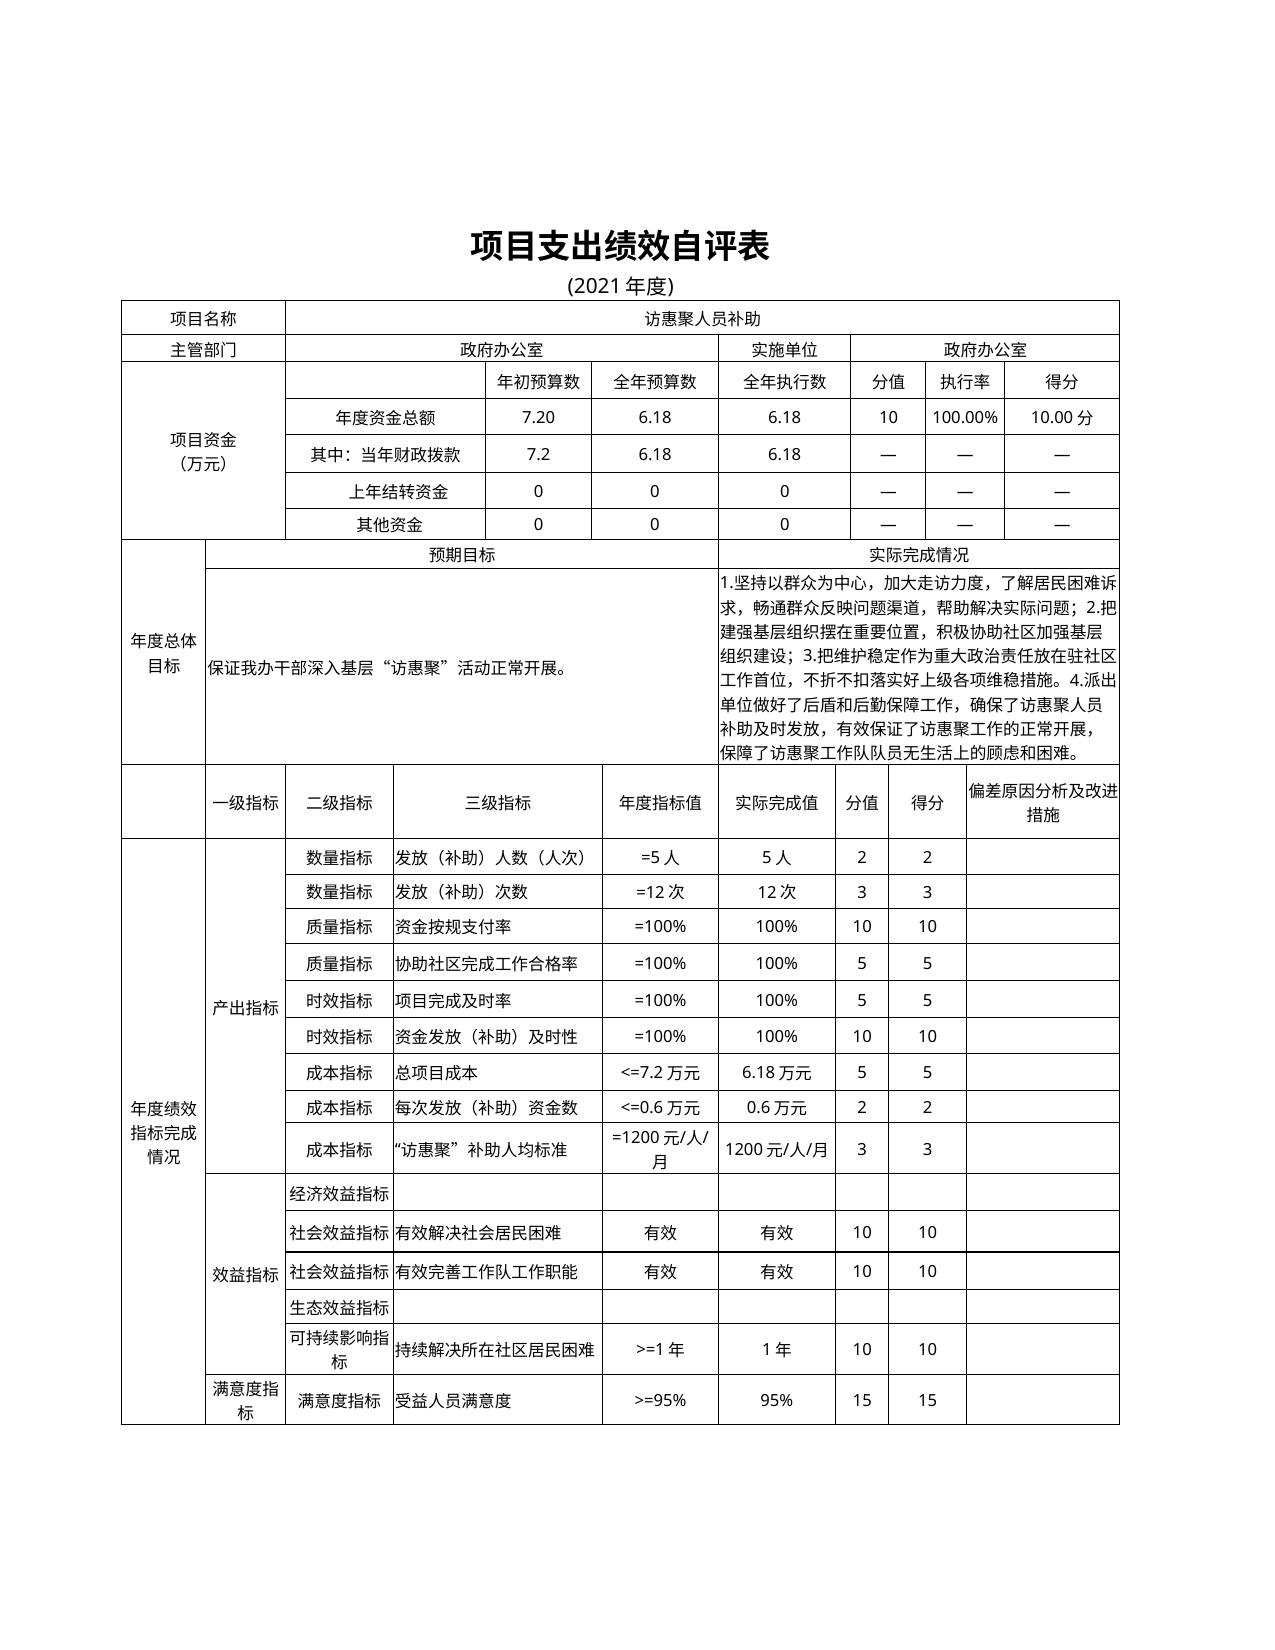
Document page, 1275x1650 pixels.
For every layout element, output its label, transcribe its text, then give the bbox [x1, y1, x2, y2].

table_cell — [851, 435, 925, 472]
table_cell 协助社区完成工作合格率 [394, 944, 602, 980]
table_cell 成本指标 [286, 1123, 393, 1173]
table_cell 95% [719, 1375, 835, 1424]
table_cell 10 [889, 909, 966, 943]
table_cell 10 [889, 1211, 966, 1251]
table_cell 时效指标 [286, 1018, 393, 1053]
table_cell 15 [836, 1375, 888, 1424]
table_cell 3 [889, 1123, 966, 1173]
table_cell 5 [836, 944, 888, 980]
table_cell 年度指标值 [603, 765, 718, 838]
table_cell 2 [836, 839, 888, 873]
table_cell 6.18 [592, 435, 718, 472]
table_cell 数量指标 [286, 875, 393, 907]
table_cell =5人 [603, 839, 718, 873]
table_cell 三级指标 [394, 765, 602, 838]
table_cell 年度总体目标 [122, 540, 205, 764]
table_cell [967, 1290, 1119, 1322]
table_cell 3 [836, 875, 888, 907]
table_cell 质量指标 [286, 944, 393, 980]
table_cell 其他资金 [286, 509, 485, 538]
table_cell =12次 [603, 875, 718, 907]
table_cell 年度绩效指标完成情况 [122, 839, 205, 1424]
table_cell [967, 875, 1119, 907]
table_cell [967, 839, 1119, 873]
table_cell >=1年 [603, 1324, 718, 1373]
table_cell 年初预算数 [486, 362, 591, 398]
table_cell 3 [889, 875, 966, 907]
table_cell 实施单位 [719, 335, 850, 361]
table_cell — [851, 509, 925, 538]
table_cell 0 [592, 509, 718, 538]
table_cell [967, 1211, 1119, 1251]
table_cell — [1005, 509, 1119, 538]
table_cell 可持续影响指标 [286, 1324, 393, 1373]
table_cell 5 [889, 1054, 966, 1090]
table_cell 5人 [719, 839, 835, 873]
table_cell 6.18 [592, 399, 718, 433]
table_cell 6.18 [719, 435, 850, 472]
table_cell 10 [851, 399, 925, 433]
table_cell 成本指标 [286, 1091, 393, 1122]
table_cell 受益人员满意度 [394, 1375, 602, 1424]
table_cell =100% [603, 1018, 718, 1053]
table_cell 社会效益指标 [286, 1253, 393, 1288]
table_cell 总项目成本 [394, 1054, 602, 1090]
table_cell 0 [486, 509, 591, 538]
table_cell 12次 [719, 875, 835, 907]
table_cell 政府办公室 [286, 335, 718, 361]
table_cell 访惠聚人员补助 [286, 301, 1119, 334]
table_cell =1200元/人/月 [603, 1123, 718, 1173]
table_cell =100% [603, 909, 718, 943]
table_cell 社会效益指标 [286, 1211, 393, 1251]
table_cell 政府办公室 [851, 335, 1119, 361]
table_cell (2021年度) [121, 268, 1120, 300]
table_cell [836, 1290, 888, 1322]
table_cell 资金按规支付率 [394, 909, 602, 943]
table_cell [967, 1375, 1119, 1424]
table_cell 100% [719, 1018, 835, 1053]
table_cell 0 [719, 509, 850, 538]
table_cell [719, 1290, 835, 1322]
table_cell 效益指标 [206, 1174, 285, 1373]
table_cell “访惠聚”补助人均标准 [394, 1123, 602, 1173]
table_cell [967, 1091, 1119, 1122]
table_cell 上年结转资金 [286, 473, 485, 508]
table_cell 0 [719, 473, 850, 508]
table_cell 偏差原因分析及改进措施 [967, 765, 1119, 838]
table_cell [889, 1290, 966, 1322]
table_cell 得分 [1005, 362, 1119, 398]
table_cell 2 [889, 839, 966, 873]
table_cell 10 [836, 1324, 888, 1373]
table_cell 其中：当年财政拨款 [286, 435, 485, 472]
table_cell 满意度指标 [286, 1375, 393, 1424]
table_cell [286, 362, 485, 398]
table_cell — [1005, 473, 1119, 508]
table_cell 二级指标 [286, 765, 393, 838]
table_cell 有效 [719, 1211, 835, 1251]
table_cell [967, 909, 1119, 943]
table_cell 6.18 [719, 399, 850, 433]
table_cell 全年执行数 [719, 362, 850, 398]
table_cell 成本指标 [286, 1054, 393, 1090]
table_cell 3 [836, 1123, 888, 1173]
table_cell 预期目标 [206, 540, 718, 568]
table_cell 分值 [836, 765, 888, 838]
table_cell 有效解决社会居民困难 [394, 1211, 602, 1251]
table_cell — [851, 473, 925, 508]
table_cell 全年预算数 [592, 362, 718, 398]
table_cell — [1005, 435, 1119, 472]
table_cell <=0.6万元 [603, 1091, 718, 1122]
table_cell [967, 944, 1119, 980]
table_cell 2 [836, 1091, 888, 1122]
table_cell 项目资金 （万元） [122, 362, 285, 538]
table_cell [967, 1324, 1119, 1373]
table_cell 有效 [719, 1253, 835, 1288]
table_cell 1200元/人/月 [719, 1123, 835, 1173]
table_cell 保证我办干部深入基层“访惠聚”活动正常开展。 [206, 569, 718, 764]
table_cell 0 [486, 473, 591, 508]
table_cell [967, 1253, 1119, 1288]
table_cell 7.2 [486, 435, 591, 472]
table_cell 持续解决所在社区居民困难 [394, 1324, 602, 1373]
table_cell 每次发放（补助）资金数 [394, 1091, 602, 1122]
table_cell 执行率 [926, 362, 1004, 398]
table_cell 100% [719, 909, 835, 943]
table_cell 满意度指标 [206, 1375, 285, 1424]
table_cell 分值 [851, 362, 925, 398]
table_cell 7.20 [486, 399, 591, 433]
table_cell [967, 1174, 1119, 1210]
table_cell 质量指标 [286, 909, 393, 943]
table_cell 数量指标 [286, 839, 393, 873]
table_cell 2 [889, 1091, 966, 1122]
table_cell >=95% [603, 1375, 718, 1424]
table_cell 一级指标 [206, 765, 285, 838]
table_cell [603, 1174, 718, 1210]
table_cell 5 [836, 981, 888, 1017]
table_cell 5 [836, 1054, 888, 1090]
table_cell <=7.2万元 [603, 1054, 718, 1090]
table_cell 实际完成情况 [719, 540, 1119, 568]
table_cell 10 [836, 1211, 888, 1251]
table_cell 有效完善工作队工作职能 [394, 1253, 602, 1288]
table_cell 生态效益指标 [286, 1290, 393, 1322]
table_cell 100.00% [926, 399, 1004, 433]
table_cell 有效 [603, 1253, 718, 1288]
table_cell 10 [836, 1253, 888, 1288]
table_cell 经济效益指标 [286, 1174, 393, 1210]
table_cell — [926, 509, 1004, 538]
table_cell 10 [836, 909, 888, 943]
table_cell 0.6万元 [719, 1091, 835, 1122]
table_cell 年度资金总额 [286, 399, 485, 433]
table_cell [889, 1174, 966, 1210]
table_cell 15 [889, 1375, 966, 1424]
table_cell 10 [889, 1018, 966, 1053]
table_cell 1年 [719, 1324, 835, 1373]
table_cell [967, 1018, 1119, 1053]
table_cell — [926, 435, 1004, 472]
table_cell [394, 1174, 602, 1210]
table_cell 实际完成值 [719, 765, 835, 838]
table_cell [967, 1123, 1119, 1173]
table_cell 主管部门 [122, 335, 285, 361]
table_cell 产出指标 [206, 839, 285, 1173]
table_cell 时效指标 [286, 981, 393, 1017]
table_cell 100% [719, 944, 835, 980]
table_cell [967, 981, 1119, 1017]
table_cell 10 [889, 1324, 966, 1373]
table_cell 10 [889, 1253, 966, 1288]
table_cell 有效 [603, 1211, 718, 1251]
table_cell [836, 1174, 888, 1210]
table_cell — [926, 473, 1004, 508]
table_cell [719, 1174, 835, 1210]
table_cell 100% [719, 981, 835, 1017]
table_cell [122, 765, 205, 838]
table_cell 5 [889, 981, 966, 1017]
table_header 项目支出绩效自评表 [121, 219, 1120, 268]
table_cell =100% [603, 944, 718, 980]
table_cell 项目完成及时率 [394, 981, 602, 1017]
table_cell 项目名称 [122, 301, 285, 334]
table_cell 资金发放（补助）及时性 [394, 1018, 602, 1053]
table_cell 5 [889, 944, 966, 980]
table_cell 0 [592, 473, 718, 508]
table_cell =100% [603, 981, 718, 1017]
table_cell 发放（补助）次数 [394, 875, 602, 907]
table_cell [603, 1290, 718, 1322]
table_cell [394, 1290, 602, 1322]
table_cell 6.18万元 [719, 1054, 835, 1090]
table_cell 发放（补助）人数（人次） [394, 839, 602, 873]
table_cell 10.00分 [1005, 399, 1119, 433]
table_cell 得分 [889, 765, 966, 838]
table_cell [967, 1054, 1119, 1090]
table_cell 10 [836, 1018, 888, 1053]
table_cell 1.坚持以群众为中心，加大走访力度，了解居民困难诉求，畅通群众反映问题渠道，帮助解决实际问题；2.把建强基层组织摆在重要位置，积极协助社区加强基层组织建设；3.把维护稳定作为重大政治责任放在驻社区工作首位，不折不扣落实好上级各项维稳措施。4.派出单位做好了后盾和后勤保障工作，确保了访惠聚人员补助及时发放，有效保证了访惠聚工作的正常开展，保障了访惠聚工作队队员无生活上的顾虑和困难。 [719, 569, 1119, 764]
